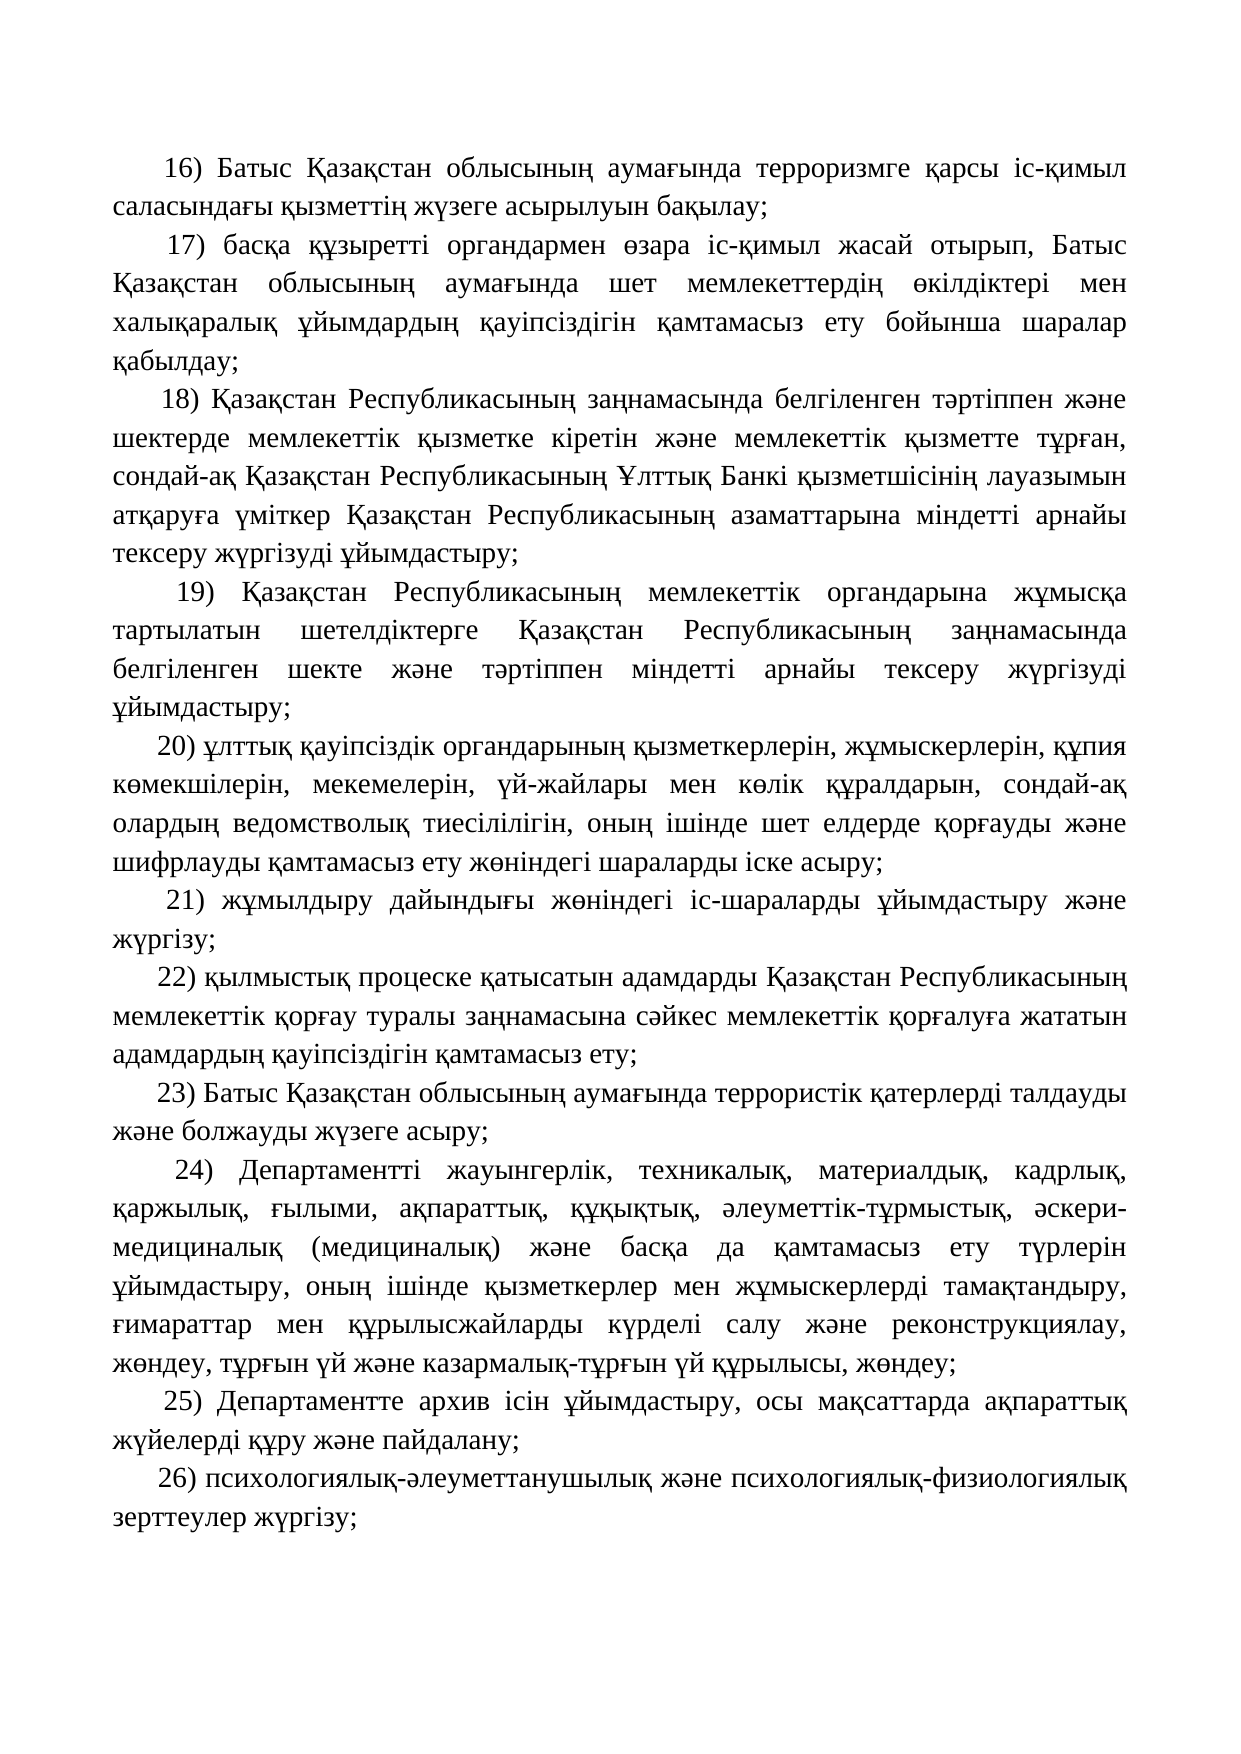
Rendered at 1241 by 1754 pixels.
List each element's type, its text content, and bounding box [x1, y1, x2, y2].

text 18) Қазақстан Республикасының заңнамасында белгіленген тәртіппен және шектерде мемлекеттік қызметке кіретін және мемлекеттік қызметте тұрған, сондай-ақ Қазақстан Республикасының Ұлттық Банкі қызметшісінің лауазымын атқаруға үміткер Қазақстан Республикасының азаматтарына міндетті арнайы тексеру жүргізуді ұйымдастыру; [112, 381, 1128, 569]
text 17) басқа құзыретті органдармен өзара іс-қимыл жасай отырып, Батыс Қазақстан облысының аумағында шет мемлекеттердің өкілдіктері мен халықаралық ұйымдардың қауіпсіздігін қамтамасыз ету бойынша шаралар қабылдау; [112, 227, 1128, 376]
text 21) жұмылдыру дайындығы жөніндегі іс-шараларды ұйымдастыру және жүргізу; [112, 882, 1128, 954]
text 16) Батыс Қазақстан облысының аумағында терроризмге қарсы іс-қимыл саласындағы қызметтің жүзеге асырылуын бақылау; [112, 150, 1128, 222]
text 22) қылмыстық процеске қатысатын адамдарды Қазақстан Республикасының мемлекеттік қорғау туралы заңнамасына сәйкес мемлекеттік қорғалуға жататын адамдардың қауіпсіздігін қамтамасыз ету; [112, 959, 1128, 1070]
text 20) ұлттық қауіпсіздік органдарының қызметкерлерін, жұмыскерлерін, құпия көмекшілерін, мекемелерін, үй-жайлары мен көлік құралдарын, сондай-ақ олардың ведомстволық тиесілілігін, оның ішінде шет елдерде қорғауды және шифрлауды қамтамасыз ету жөніндегі шараларды іске асыру; [112, 728, 1128, 877]
text 19) Қазақстан Республикасының мемлекеттік органдарына жұмысқа тартылатын шетелдіктерге Қазақстан Республикасының заңнамасында белгіленген шекте және тәртіппен міндетті арнайы тексеру жүргізуді ұйымдастыру; [112, 574, 1128, 723]
text 23) Батыс Қазақстан облысының аумағында террористік қатерлерді талдауды және болжауды жүзеге асыру; [112, 1075, 1128, 1147]
text 24) Департаментті жауынгерлік, техникалық, материалдық, кадрлық, қаржылық, ғылыми, ақпараттық, құқықтық, әлеуметтік-тұрмыстық, әскери-медициналық (медициналық) және басқа да қамтамасыз ету түрлерін ұйымдастыру, оның ішінде қызметкерлер мен жұмыскерлерді тамақтандыру, ғимараттар мен құрылысжайларды күрделі салу және реконструкциялау, жөндеу, тұрғын үй және казармалық-тұрғын үй құрылысы, жөндеу; [112, 1152, 1128, 1378]
text 26) психологиялық-әлеуметтанушылық және психологиялық-физиологиялық зерттеулер жүргізу; [112, 1460, 1128, 1532]
text 25) Департаментте архив ісін ұйымдастыру, осы мақсаттарда ақпараттық жүйелерді құру және пайдалану; [112, 1383, 1128, 1455]
